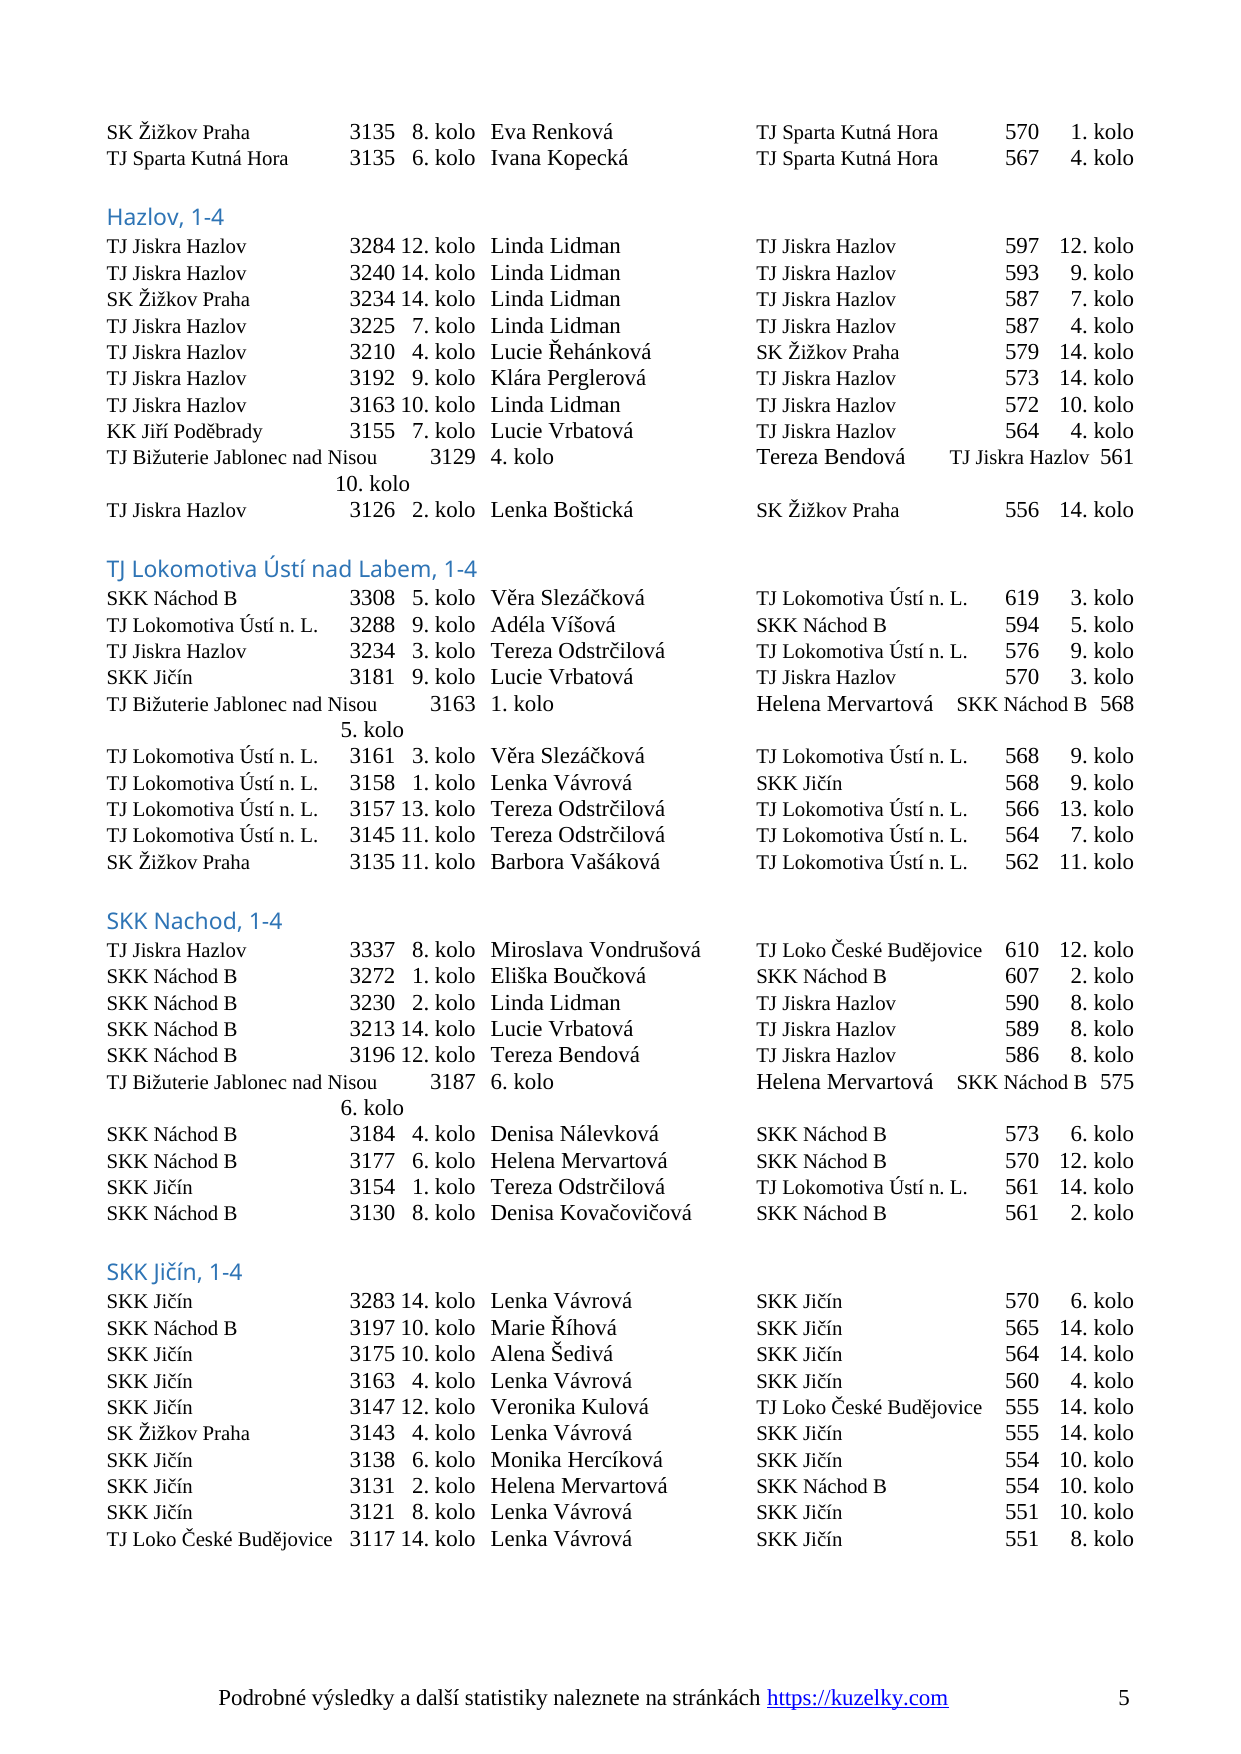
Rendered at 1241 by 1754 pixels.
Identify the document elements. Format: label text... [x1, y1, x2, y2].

subtitle SKK Jičín, 1-4 [106, 1256, 1134, 1288]
text SK Žižkov Praha 3143 4. kolo Lenka Vávrová SKK Jičín 555 14. kolo [106, 1419, 1134, 1446]
text SKK Jičín 3121 8. kolo Lenka Vávrová SKK Jičín 551 10. kolo [106, 1498, 1134, 1525]
text TJ Loko České Budějovice 3117 14. kolo Lenka Vávrová SKK Jičín 551 8. kolo [106, 1525, 1134, 1551]
text SKK Náchod B 3213 14. kolo Lucie Vrbatová TJ Jiskra Hazlov 589 8. kolo [106, 1015, 1134, 1041]
text SKK Jičín 3163 4. kolo Lenka Vávrová SKK Jičín 560 4. kolo [106, 1367, 1134, 1393]
text TJ Jiskra Hazlov 3284 12. kolo Linda Lidman TJ Jiskra Hazlov 597 12. kolo [106, 233, 1134, 259]
text TJ Jiskra Hazlov 3163 10. kolo Linda Lidman TJ Jiskra Hazlov 572 10. kolo [106, 391, 1134, 417]
text TJ Jiskra Hazlov 3240 14. kolo Linda Lidman TJ Jiskra Hazlov 593 9. kolo [106, 259, 1134, 285]
text SKK Jičín 3138 6. kolo Monika Hercíková SKK Jičín 554 10. kolo [106, 1446, 1134, 1472]
text SKK Jičín 3154 1. kolo Tereza Odstrčilová TJ Lokomotiva Ústí n. L. 561 14. kolo [106, 1173, 1134, 1199]
text SKK Jičín 3131 2. kolo Helena Mervartová SKK Náchod B 554 10. kolo [106, 1472, 1134, 1498]
text SKK Náchod B 3130 8. kolo Denisa Kovačovičová SKK Náchod B 561 2. kolo [106, 1199, 1134, 1226]
text TJ Lokomotiva Ústí n. L. 3145 11. kolo Tereza Odstrčilová TJ Lokomotiva Ústí n. L. 564 7. kolo [106, 821, 1134, 848]
text KK Jiří Poděbrady 3155 7. kolo Lucie Vrbatová TJ Jiskra Hazlov 564 4. kolo [106, 417, 1134, 443]
text TJ Lokomotiva Ústí n. L. 3161 3. kolo Věra Slezáčková TJ Lokomotiva Ústí n. L. 568 9. kolo [106, 742, 1134, 769]
text SKK Náchod B 3184 4. kolo Denisa Nálevková SKK Náchod B 573 6. kolo [106, 1120, 1134, 1147]
text TJ Sparta Kutná Hora 3135 6. kolo Ivana Kopecká TJ Sparta Kutná Hora 567 4. kolo [106, 144, 1134, 171]
text TJ Jiskra Hazlov 3234 3. kolo Tereza Odstrčilová TJ Lokomotiva Ústí n. L. 576 9. kolo [106, 637, 1134, 663]
subtitle Hazlov, 1-4 [106, 201, 1134, 233]
text TJ Lokomotiva Ústí n. L. 3157 13. kolo Tereza Odstrčilová TJ Lokomotiva Ústí n. L. 566 13. kolo [106, 795, 1134, 821]
subtitle SKK Nachod, 1-4 [106, 905, 1134, 936]
text TJ Lokomotiva Ústí n. L. 3158 1. kolo Lenka Vávrová SKK Jičín 568 9. kolo [106, 769, 1134, 795]
text TJ Lokomotiva Ústí n. L. 3288 9. kolo Adéla Víšová SKK Náchod B 594 5. kolo [106, 611, 1134, 637]
text SKK Náchod B 3272 1. kolo Eliška Boučková SKK Náchod B 607 2. kolo [106, 962, 1134, 989]
text SKK Jičín 3147 12. kolo Veronika Kulová TJ Loko České Budějovice 555 14. kolo [106, 1393, 1134, 1419]
text SKK Jičín 3283 14. kolo Lenka Vávrová SKK Jičín 570 6. kolo [106, 1288, 1134, 1314]
text SKK Náchod B 3197 10. kolo Marie Říhová SKK Jičín 565 14. kolo [106, 1314, 1134, 1340]
text TJ Jiskra Hazlov 3337 8. kolo Miroslava Vondrušová TJ Loko České Budějovice 610 12. kolo [106, 936, 1134, 962]
text SKK Jičín 3175 10. kolo Alena Šedivá SKK Jičín 564 14. kolo [106, 1340, 1134, 1367]
text SKK Náchod B 3177 6. kolo Helena Mervartová SKK Náchod B 570 12. kolo [106, 1147, 1134, 1173]
text SK Žižkov Praha 3135 8. kolo Eva Renková TJ Sparta Kutná Hora 570 1. kolo [106, 118, 1134, 144]
text SKK Náchod B 3230 2. kolo Linda Lidman TJ Jiskra Hazlov 590 8. kolo [106, 989, 1134, 1015]
text SKK Náchod B 3196 12. kolo Tereza Bendová TJ Jiskra Hazlov 586 8. kolo [106, 1041, 1134, 1068]
text TJ Jiskra Hazlov 3192 9. kolo Klára Perglerová TJ Jiskra Hazlov 573 14. kolo [106, 364, 1134, 391]
subtitle TJ Lokomotiva Ústí nad Labem, 1-4 [106, 553, 1134, 584]
text TJ Bižuterie Jablonec nad Nisou 3163 1. kolo Helena Mervartová SKK Náchod B 568 5. kolo [106, 690, 1134, 742]
text TJ Jiskra Hazlov 3225 7. kolo Linda Lidman TJ Jiskra Hazlov 587 4. kolo [106, 312, 1134, 338]
text SKK Náchod B 3308 5. kolo Věra Slezáčková TJ Lokomotiva Ústí n. L. 619 3. kolo [106, 584, 1134, 611]
text TJ Bižuterie Jablonec nad Nisou 3129 4. kolo Tereza Bendová TJ Jiskra Hazlov 561 10. kolo [106, 443, 1134, 496]
text SK Žižkov Praha 3234 14. kolo Linda Lidman TJ Jiskra Hazlov 587 7. kolo [106, 285, 1134, 312]
text TJ Jiskra Hazlov 3126 2. kolo Lenka Boštická SK Žižkov Praha 556 14. kolo [106, 496, 1134, 522]
text SKK Jičín 3181 9. kolo Lucie Vrbatová TJ Jiskra Hazlov 570 3. kolo [106, 663, 1134, 690]
text SK Žižkov Praha 3135 11. kolo Barbora Vašáková TJ Lokomotiva Ústí n. L. 562 11. kolo [106, 848, 1134, 874]
text TJ Jiskra Hazlov 3210 4. kolo Lucie Řehánková SK Žižkov Praha 579 14. kolo [106, 338, 1134, 364]
text TJ Bižuterie Jablonec nad Nisou 3187 6. kolo Helena Mervartová SKK Náchod B 575 6. kolo [106, 1068, 1134, 1120]
